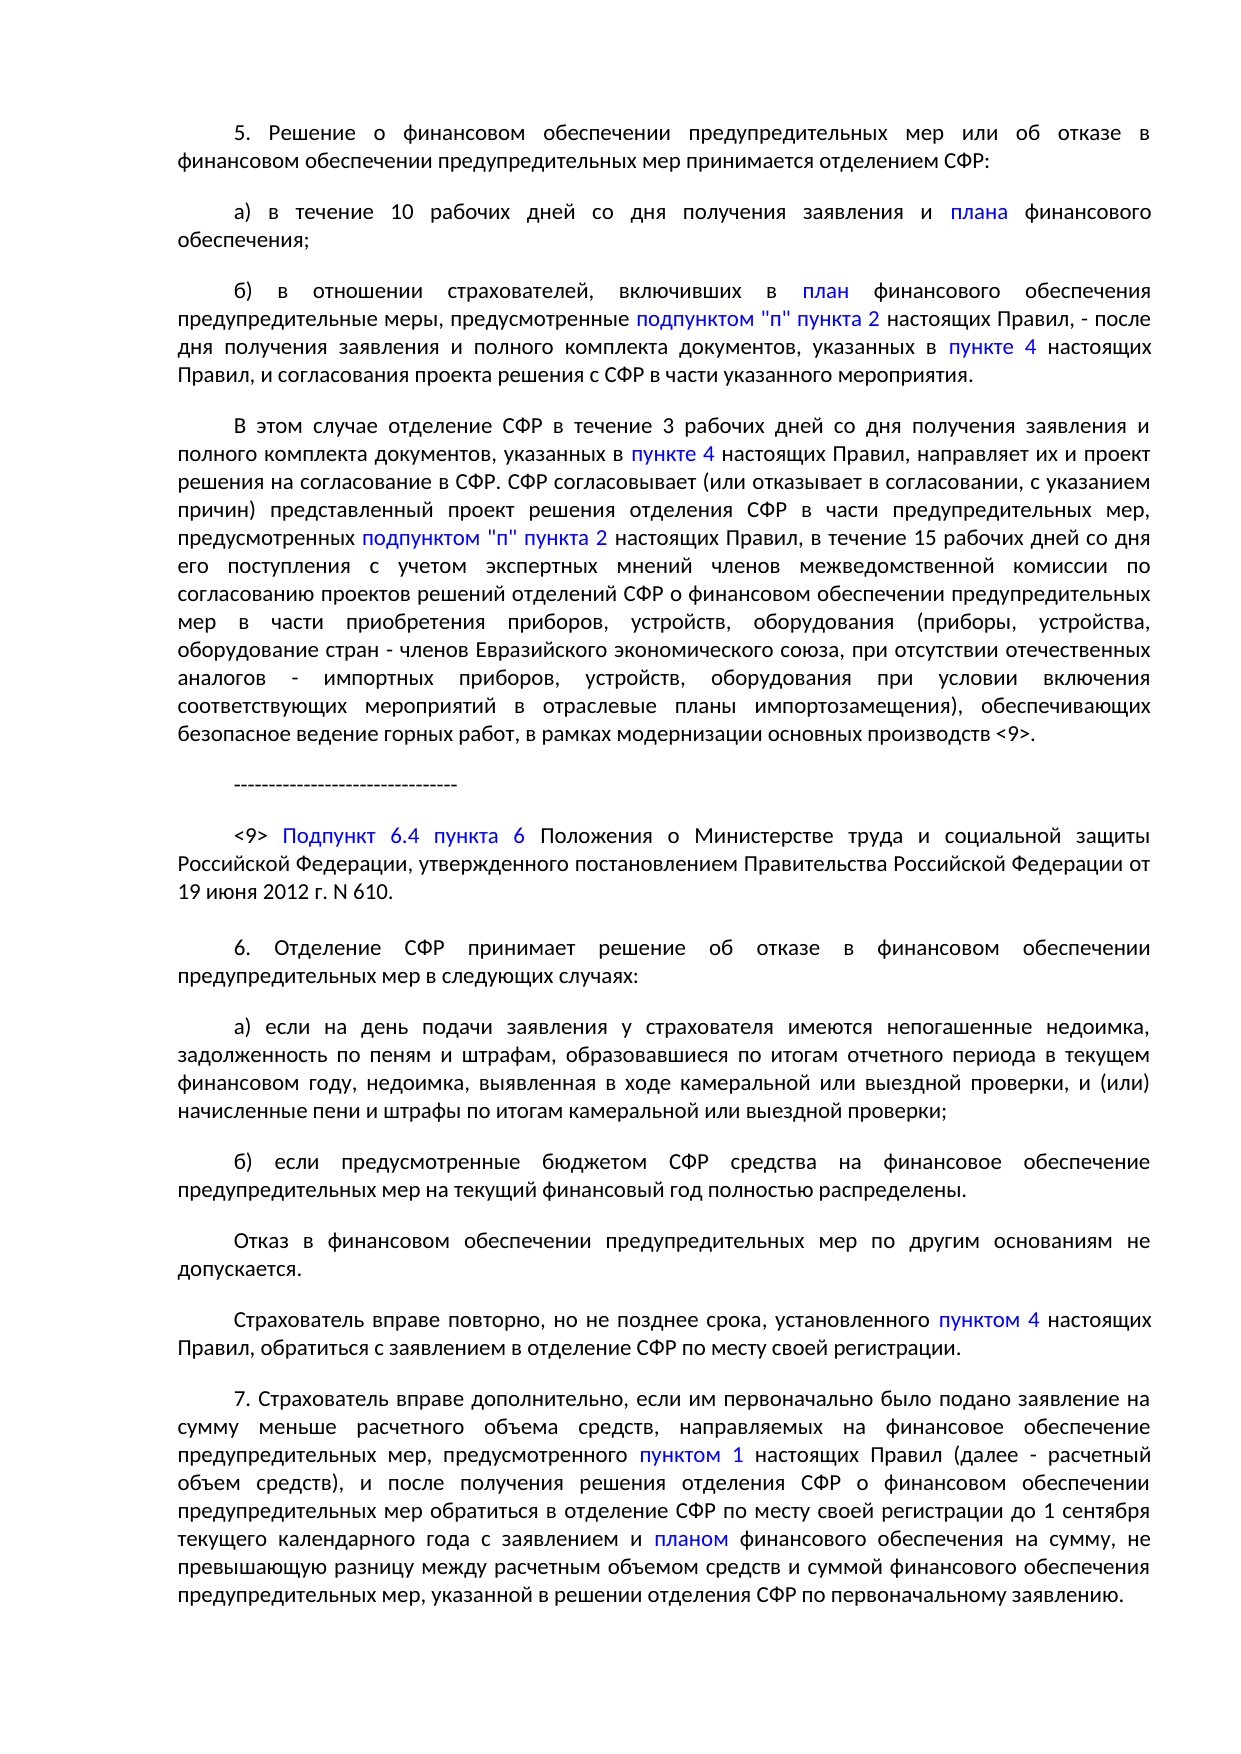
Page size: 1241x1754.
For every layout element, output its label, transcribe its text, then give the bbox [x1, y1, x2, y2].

text а) если на день подачи заявления у страхователя имеются непогашенные недоимка, задолженность по пеням и штрафам, образовавшиеся по итогам отчетного периода в текущем финансовом году, недоимка, выявленная в ходе камеральной или выездной проверки, и (или) начисленные пени и штрафы по итогам камеральной или выездной проверки; [177, 1012, 1152, 1124]
text б) в отношении страхователей, включивших в план финансового обеспечения предупредительные меры, предусмотренные подпунктом "п" пункта 2 настоящих Правил, - после дня получения заявления и полного комплекта документов, указанных в пункте 4 настоящих Правил, и согласования проекта решения с СФР в части указанного мероприятия. [177, 276, 1152, 388]
text В этом случае отделение СФР в течение 3 рабочих дней со дня получения заявления и полного комплекта документов, указанных в пункте 4 настоящих Правил, направляет их и проект решения на согласование в СФР. СФР согласовывает (или отказывает в согласовании, с указанием причин) представленный проект решения отделения СФР в части предупредительных мер, предусмотренных подпунктом "п" пункта 2 настоящих Правил, в течение 15 рабочих дней со дня его поступления с учетом экспертных мнений членов межведомственной комиссии по согласованию проектов решений отделений СФР о финансовом обеспечении предупредительных мер в части приобретения приборов, устройств, оборудования (приборы, устройства, оборудование стран - членов Евразийского экономического союза, при отсутствии отечественных аналогов - импортных приборов, устройств, оборудования при условии включения соответствующих мероприятий в отраслевые планы импортозамещения), обеспечивающих безопасное ведение горных работ, в рамках модернизации основных производств <9>. [177, 411, 1152, 747]
text <9> Подпункт 6.4 пункта 6 Положения о Министерстве труда и социальной защиты Российской Федерации, утвержденного постановлением Правительства Российской Федерации от 19 июня 2012 г. N 610. [177, 821, 1152, 905]
text 5. Решение о финансовом обеспечении предупредительных мер или об отказе в финансовом обеспечении предупредительных мер принимается отделением СФР: [177, 118, 1152, 174]
text -------------------------------- [177, 770, 1152, 798]
text Страхователь вправе повторно, но не позднее срока, установленного пунктом 4 настоящих Правил, обратиться с заявлением в отделение СФР по месту своей регистрации. [177, 1305, 1152, 1361]
text а) в течение 10 рабочих дней со дня получения заявления и плана финансового обеспечения; [177, 197, 1152, 253]
text 6. Отделение СФР принимает решение об отказе в финансовом обеспечении предупредительных мер в следующих случаях: [177, 933, 1152, 989]
text б) если предусмотренные бюджетом СФР средства на финансовое обеспечение предупредительных мер на текущий финансовый год полностью распределены. [177, 1147, 1152, 1203]
text 7. Страхователь вправе дополнительно, если им первоначально было подано заявление на сумму меньше расчетного объема средств, направляемых на финансовое обеспечение предупредительных мер, предусмотренного пунктом 1 настоящих Правил (далее - расчетный объем средств), и после получения решения отделения СФР о финансовом обеспечении предупредительных мер обратиться в отделение СФР по месту своей регистрации до 1 сентября текущего календарного года с заявлением и планом финансового обеспечения на сумму, не превышающую разницу между расчетным объемом средств и суммой финансового обеспечения предупредительных мер, указанной в решении отделения СФР по первоначальному заявлению. [177, 1384, 1152, 1608]
text Отказ в финансовом обеспечении предупредительных мер по другим основаниям не допускается. [177, 1226, 1152, 1282]
